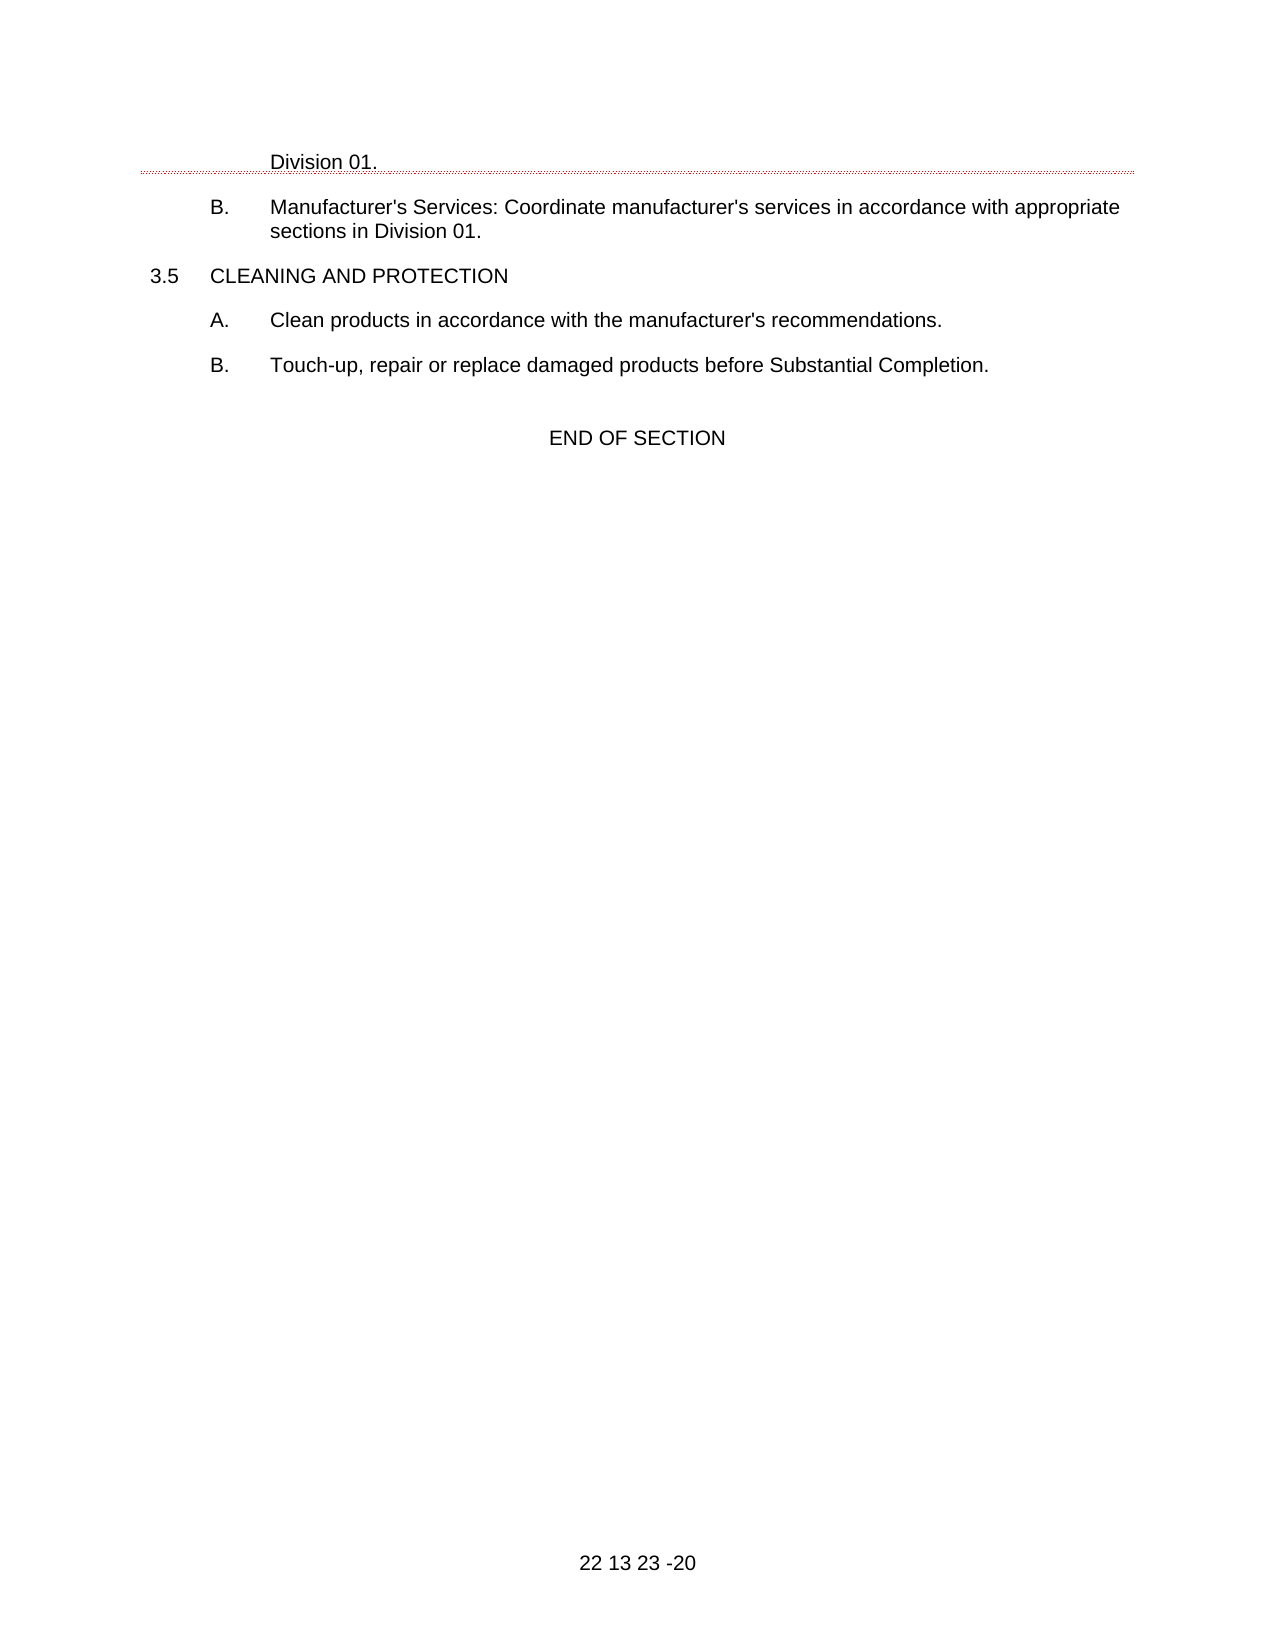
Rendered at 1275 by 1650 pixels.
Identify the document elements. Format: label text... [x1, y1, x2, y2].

list Manufacturer's Services: Coordinate manufacturer's services in accordance with appropriate sections in Division 01. [210, 195, 1125, 243]
list Clean products in accordance with the manufacturer's recommendations. [210, 308, 1125, 332]
text END OF SECTION [150, 426, 1125, 450]
list CLEANING AND PROTECTION [150, 263, 1125, 287]
list Touch-up, repair or replace damaged products before Substantial Completion. [210, 353, 1125, 377]
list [210, 150, 1125, 174]
